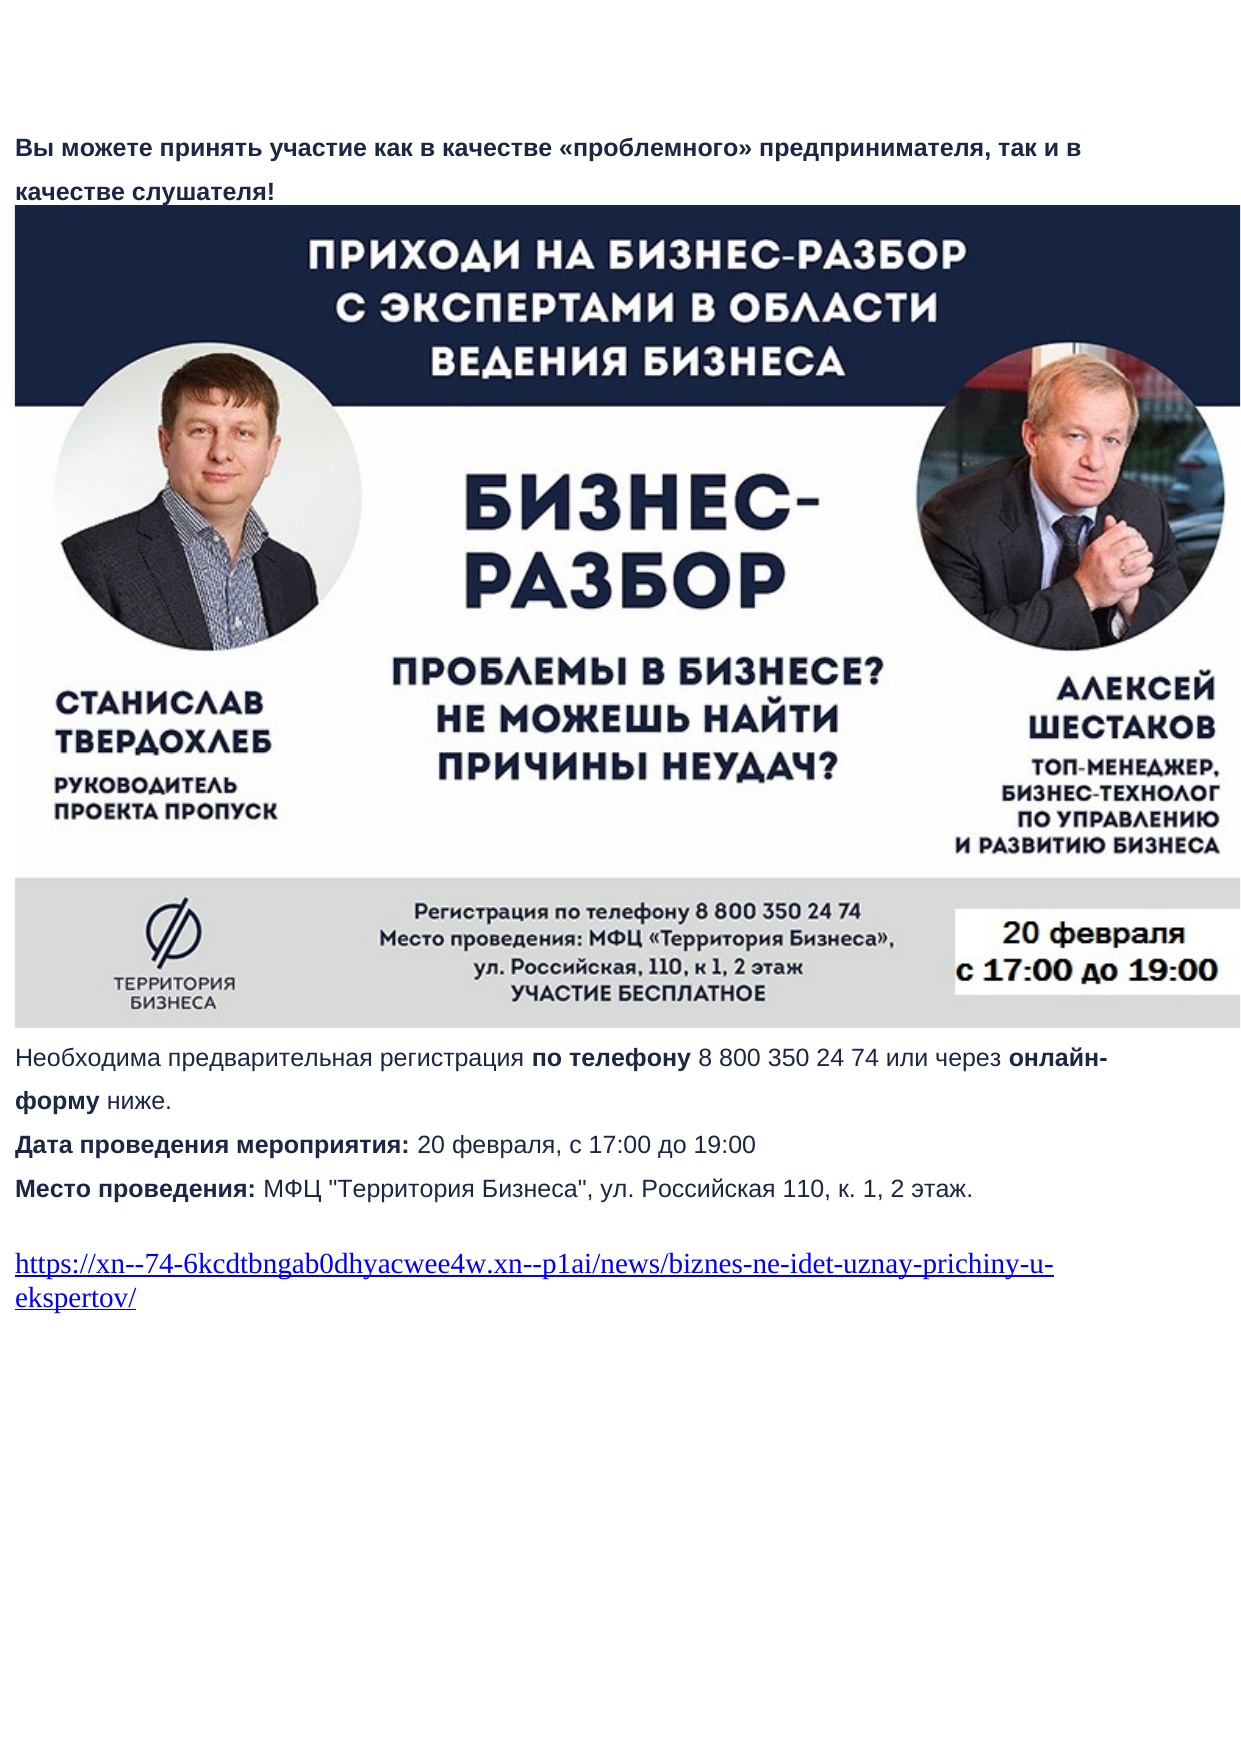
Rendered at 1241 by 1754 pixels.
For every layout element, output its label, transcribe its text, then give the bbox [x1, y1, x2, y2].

text Необходима предварительная регистрация по телефону 8 800 350 24 74 или через онлайн-форму ниже. [15, 1028, 1152, 1115]
text Дата проведения мероприятия: 20 февраля, с 17:00 до 19:00 [15, 1115, 1152, 1159]
picture [14, 205, 1241, 1028]
text https://xn--74-6kcdtbngab0dhyacwee4w.xn--p1ai/news/biznes-ne-idet-uznay-prichiny-u-ekspertov/ [15, 1246, 1152, 1313]
text Место проведения: МФЦ "Территория Бизнеса", ул. Российская 110, к. 1, 2 этаж. [15, 1159, 1152, 1202]
text Вы можете принять участие как в качестве «проблемного» предпринимателя, так и в качестве слушателя! [15, 118, 1152, 205]
